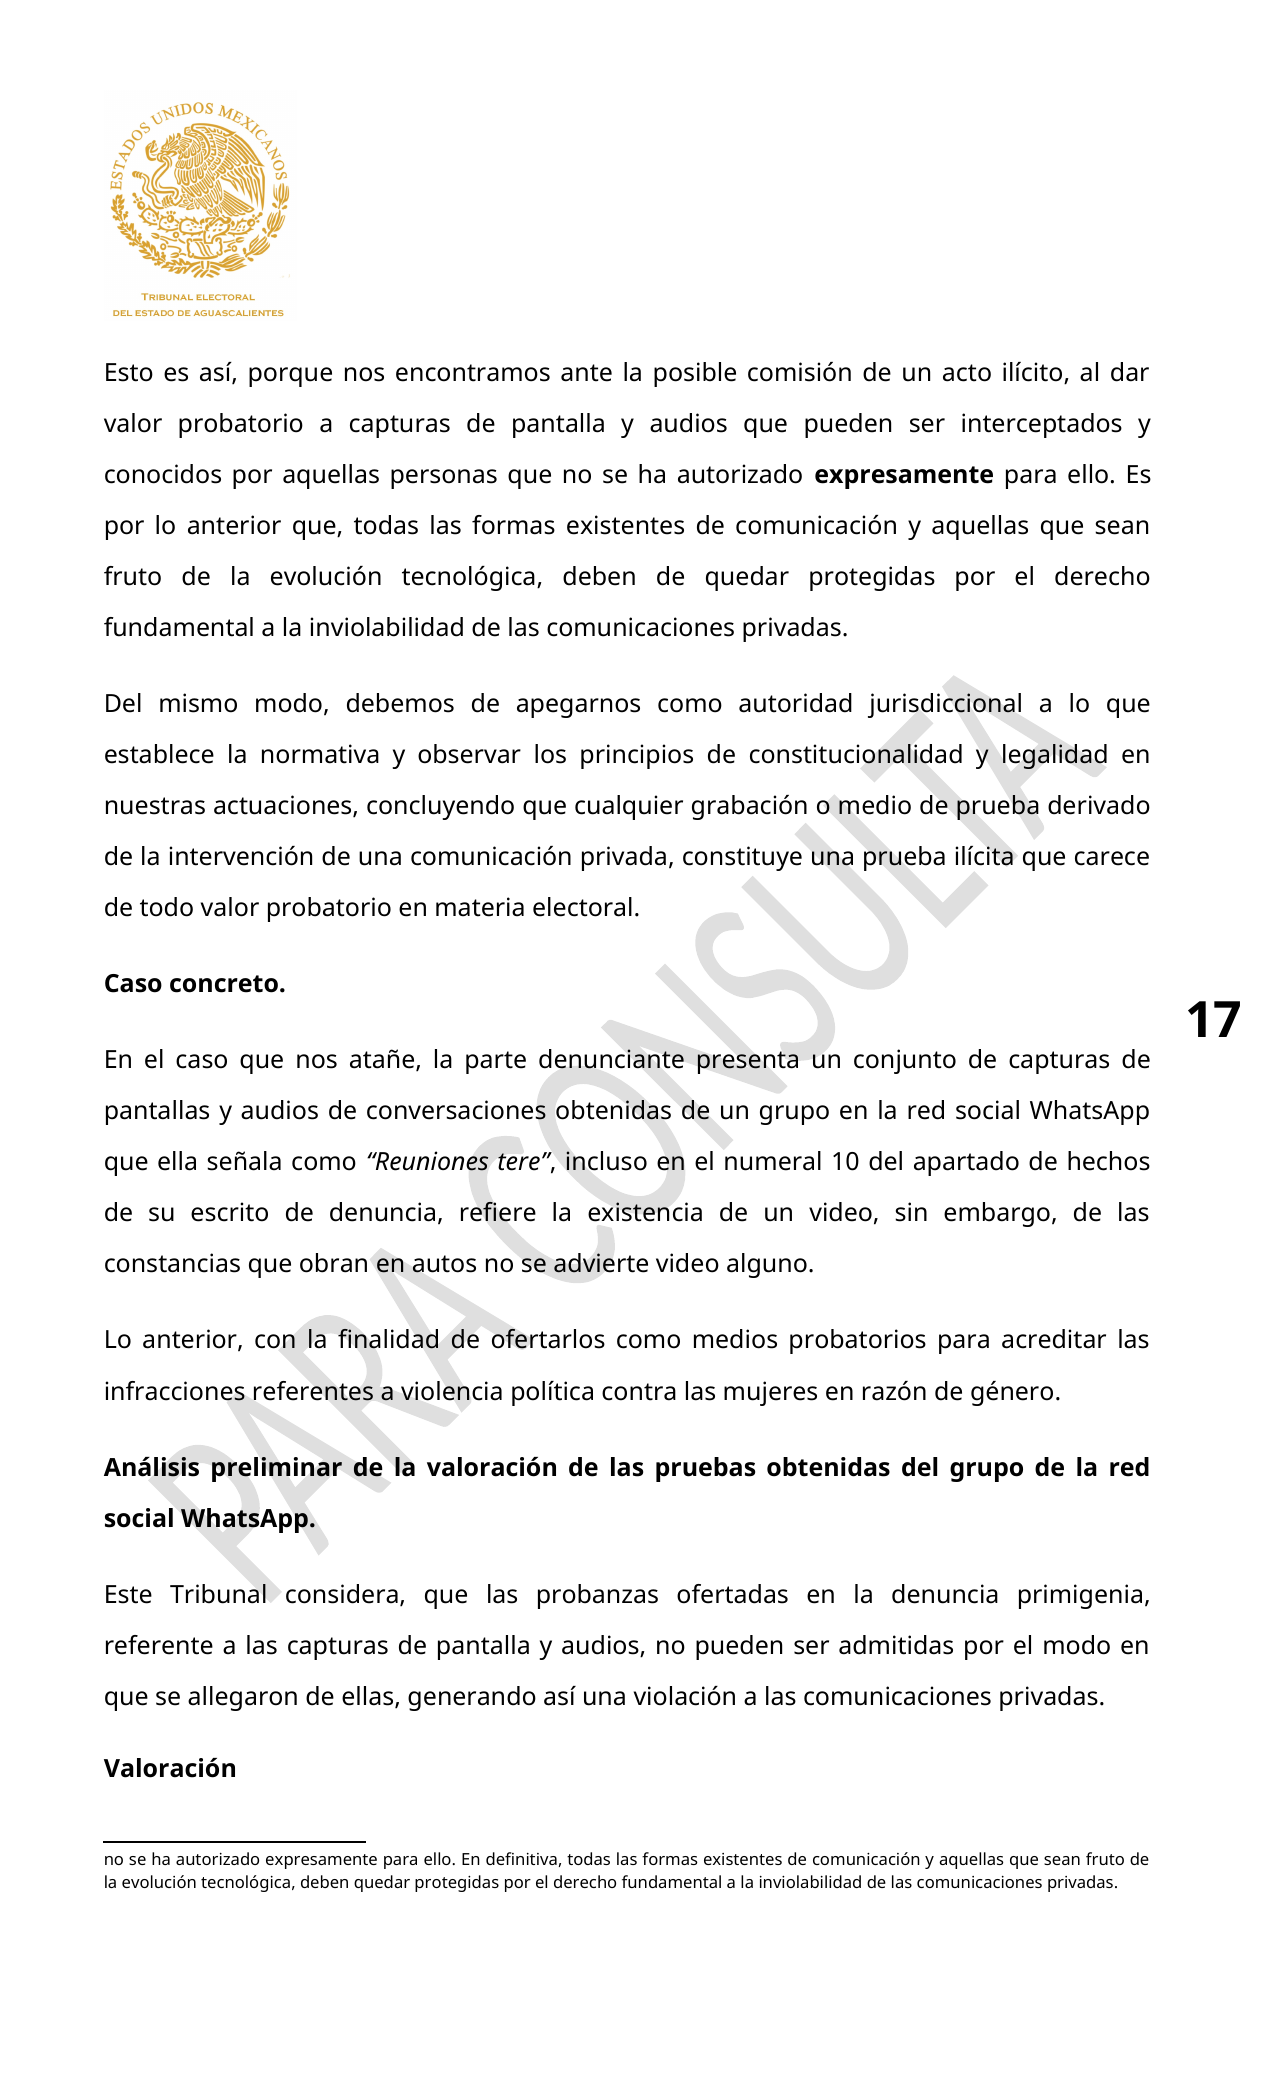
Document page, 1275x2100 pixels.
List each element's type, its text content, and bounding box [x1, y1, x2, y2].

text Lo anterior, con la finalidad de ofertarlos como medios probatorios para acreditar las infracciones referentes a violencia política contra las mujeres en razón de género. [103, 1322, 1152, 1407]
text Caso concreto. [103, 966, 1152, 1000]
text En el caso que nos atañe, la parte denunciante presenta un conjunto de capturas de pantallas y audios de conversaciones obtenidas de un grupo en la red social WhatsApp que ella señala como “Reuniones tere”, incluso en el numeral 10 del apartado de hechos de su escrito de denuncia, refiere la existencia de un video, sin embargo, de las constancias que obran en autos no se advierte video alguno. [103, 1042, 1152, 1280]
picture [103, 90, 297, 321]
text Valoración [103, 1750, 1152, 1784]
text Este Tribunal considera, que las probanzas ofertadas en la denuncia primigenia, referente a las capturas de pantalla y audios, no pueden ser admitidas por el modo en que se allegaron de ellas, generando así una violación a las comunicaciones privadas. [103, 1576, 1152, 1712]
text Análisis preliminar de la valoración de las pruebas obtenidas del grupo de la red social WhatsApp. [103, 1449, 1152, 1534]
text Del mismo modo, debemos de apegarnos como autoridad jurisdiccional a lo que establece la normativa y observar los principios de constitucionalidad y legalidad en nuestras actuaciones, concluyendo que cualquier grabación o medio de prueba derivado de la intervención de una comunicación privada, constituye una prueba ilícita que carece de todo valor probatorio en materia electoral. [103, 686, 1152, 924]
text Esto es así, porque nos encontramos ante la posible comisión de un acto ilícito, al dar valor probatorio a capturas de pantalla y audios que pueden ser interceptados y conocidos por aquellas personas que no se ha autorizado expresamente para ello. Es por lo anterior que, todas las formas existentes de comunicación y aquellas que sean fruto de la evolución tecnológica, deben de quedar protegidas por el derecho fundamental a la inviolabilidad de las comunicaciones privadas. [103, 354, 1152, 644]
